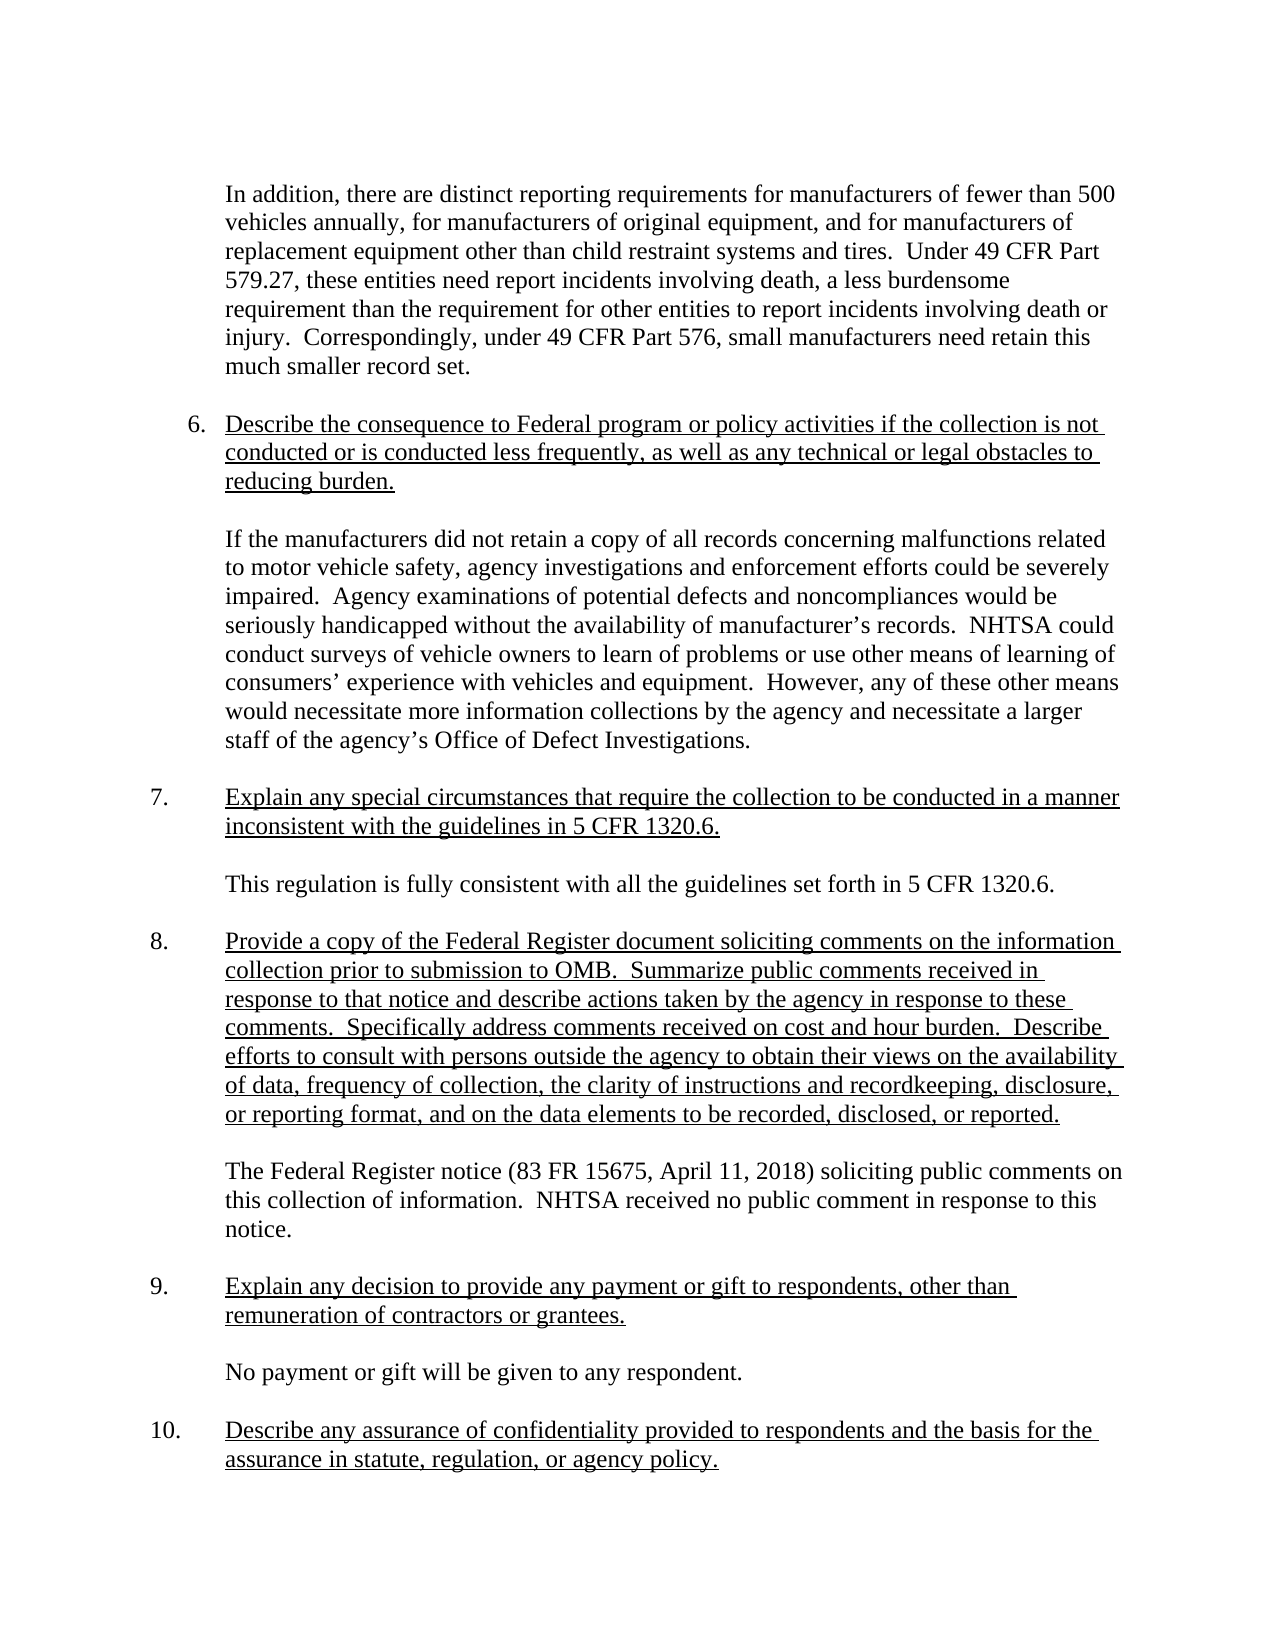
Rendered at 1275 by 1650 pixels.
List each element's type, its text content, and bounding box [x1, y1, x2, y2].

text If the manufacturers did not retain a copy of all records concerning malfunctions related to motor vehicle safety, agency investigations and enforcement efforts could be severely impaired. Agency examinations of potential defects and noncompliances would be seriously handicapped without the availability of manufacturer’s records. NHTSA could conduct surveys of vehicle owners to learn of problems or use other means of learning of consumers’ experience with vehicles and equipment. However, any of these other means would necessitate more information collections by the agency and necessitate a larger staff of the agency’s Office of Defect Investigations. [225, 524, 1125, 754]
text 9. Explain any decision to provide any payment or gift to respondents, other than remuneration of contractors or grantees. [150, 1271, 1125, 1329]
list Describe the consequence to Federal program or policy activities if the collection is not conducted or is conducted less frequently, as well as any technical or legal obstacles to reducing burden. [187, 409, 1125, 495]
text The Federal Register notice (83 FR 15675, April 11, 2018) soliciting public comments on this collection of information. NHTSA received no public comment in response to this notice. [225, 1156, 1125, 1242]
text This regulation is fully consistent with all the guidelines set forth in 5 CFR 1320.6. [150, 869, 1125, 897]
text No payment or gift will be given to any respondent. [150, 1357, 1125, 1386]
text 8. Provide a copy of the Federal Register document soliciting comments on the information collection prior to submission to OMB. Summarize public comments received in response to that notice and describe actions taken by the agency in response to these comments. Specifically address comments received on cost and hour burden. Describe efforts to consult with persons outside the agency to obtain their views on the availability of data, frequency of collection, the clarity of instructions and recordkeeping, disclosure, or reporting format, and on the data elements to be recorded, disclosed, or reported. [150, 926, 1125, 1127]
text 7. Explain any special circumstances that require the collection to be conducted in a manner inconsistent with the guidelines in 5 CFR 1320.6. [150, 782, 1125, 840]
text In addition, there are distinct reporting requirements for manufacturers of fewer than 500 vehicles annually, for manufacturers of original equipment, and for manufacturers of replacement equipment other than child restraint systems and tires. Under 49 CFR Part 579.27, these entities need report incidents involving death, a less burdensome requirement than the requirement for other entities to report incidents involving death or injury. Correspondingly, under 49 CFR Part 576, small manufacturers need retain this much smaller record set. [225, 179, 1125, 380]
text 10. Describe any assurance of confidentiality provided to respondents and the basis for the assurance in statute, regulation, or agency policy. [150, 1415, 1125, 1472]
